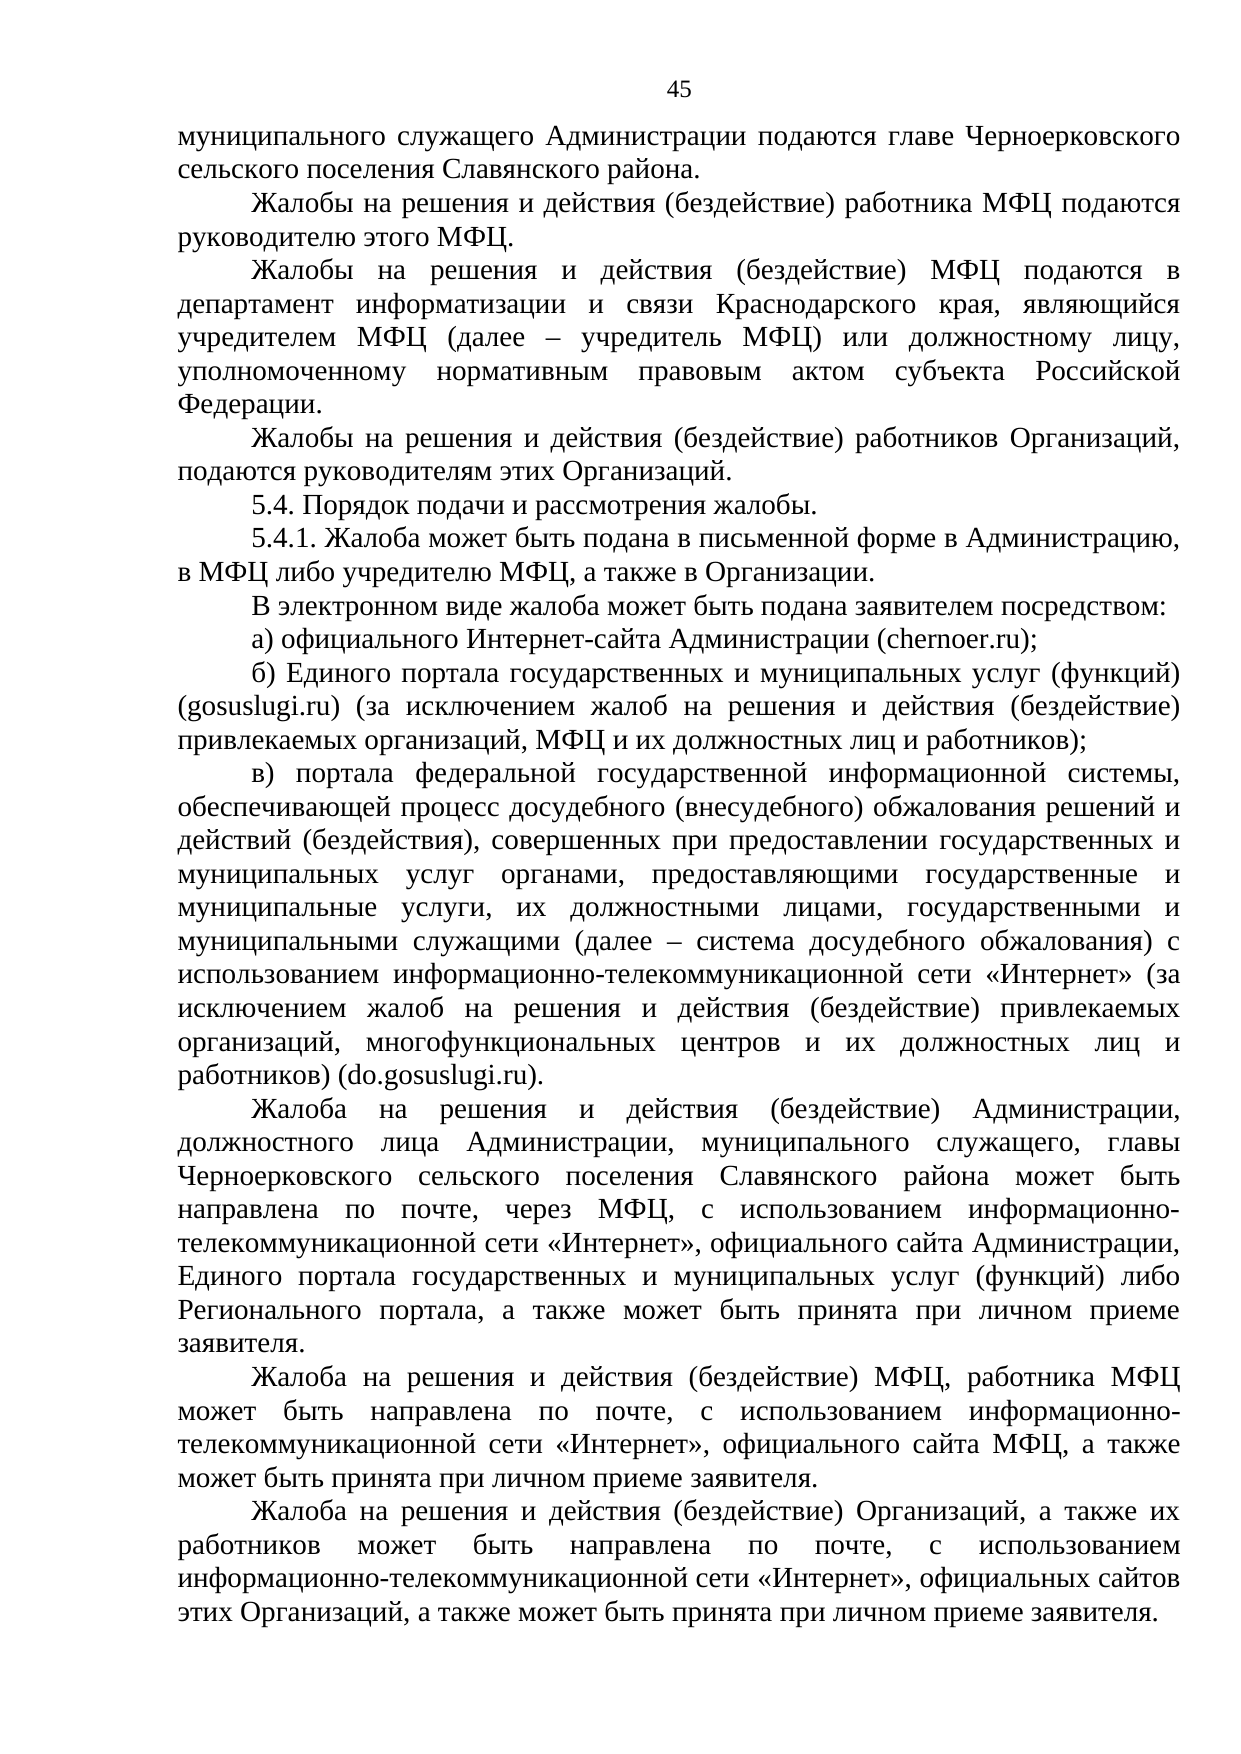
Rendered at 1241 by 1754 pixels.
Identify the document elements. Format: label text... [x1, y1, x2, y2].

text Жалоба на решения и действия (бездействие) МФЦ, работника МФЦ может быть направлена по почте, с использованием информационно-телекоммуникационной сети «Интернет», официального сайта МФЦ, а также может быть принята при личном приеме заявителя. [177, 1359, 1181, 1493]
text б) Единого портала государственных и муниципальных услуг (функций) (gosuslugi.ru) (за исключением жалоб на решения и действия (бездействие) привлекаемых организаций, МФЦ и их должностных лиц и работников); [177, 655, 1181, 755]
text в) портала федеральной государственной информационной системы, обеспечивающей процесс досудебного (внесудебного) обжалования решений и действий (бездействия), совершенных при предоставлении государственных и муниципальных услуг органами, предоставляющими государственные и муниципальные услуги, их должностными лицами, государственными и муниципальными служащими (далее – система досудебного обжалования) с использованием информационно-телекоммуникационной сети «Интернет» (за исключением жалоб на решения и действия (бездействие) привлекаемых организаций, многофункциональных центров и их должностных лиц и работников) (do.gosuslugi.ru). [177, 755, 1181, 1091]
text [177, 118, 1181, 185]
text Жалобы на решения и действия (бездействие) работников Организаций, подаются руководителям этих Организаций. [177, 420, 1181, 487]
text Жалоба на решения и действия (бездействие) Администрации, должностного лица Администрации, муниципального служащего, главы Черноерковского сельского поселения Славянского района может быть направлена по почте, через МФЦ, с использованием информационно-телекоммуникационной сети «Интернет», официального сайта Администрации, Единого портала государственных и муниципальных услуг (функций) либо Регионального портала, а также может быть принята при личном приеме заявителя. [177, 1091, 1181, 1359]
text В электронном виде жалоба может быть подана заявителем посредством: [177, 588, 1181, 621]
text Жалобы на решения и действия (бездействие) работника МФЦ подаются руководителю этого МФЦ. [177, 185, 1181, 252]
text Жалоба на решения и действия (бездействие) Организаций, а также их работников может быть направлена по почте, с использованием информационно-телекоммуникационной сети «Интернет», официальных сайтов этих Организаций, а также может быть принята при личном приеме заявителя. [177, 1493, 1181, 1627]
text 5.4.1. Жалоба может быть подана в письменной форме в Администрацию, в МФЦ либо учредителю МФЦ, а также в Организации. [177, 521, 1181, 588]
text Жалобы на решения и действия (бездействие) МФЦ подаются в департамент информатизации и связи Краснодарского края, являющийся учредителем МФЦ (далее – учредитель МФЦ) или должностному лицу, уполномоченному нормативным правовым актом субъекта Российской Федерации. [177, 252, 1181, 420]
text а) официального Интернет-сайта Администрации (chernoer.ru); [177, 621, 1181, 655]
text 5.4. Порядок подачи и рассмотрения жалобы. [177, 487, 1181, 521]
